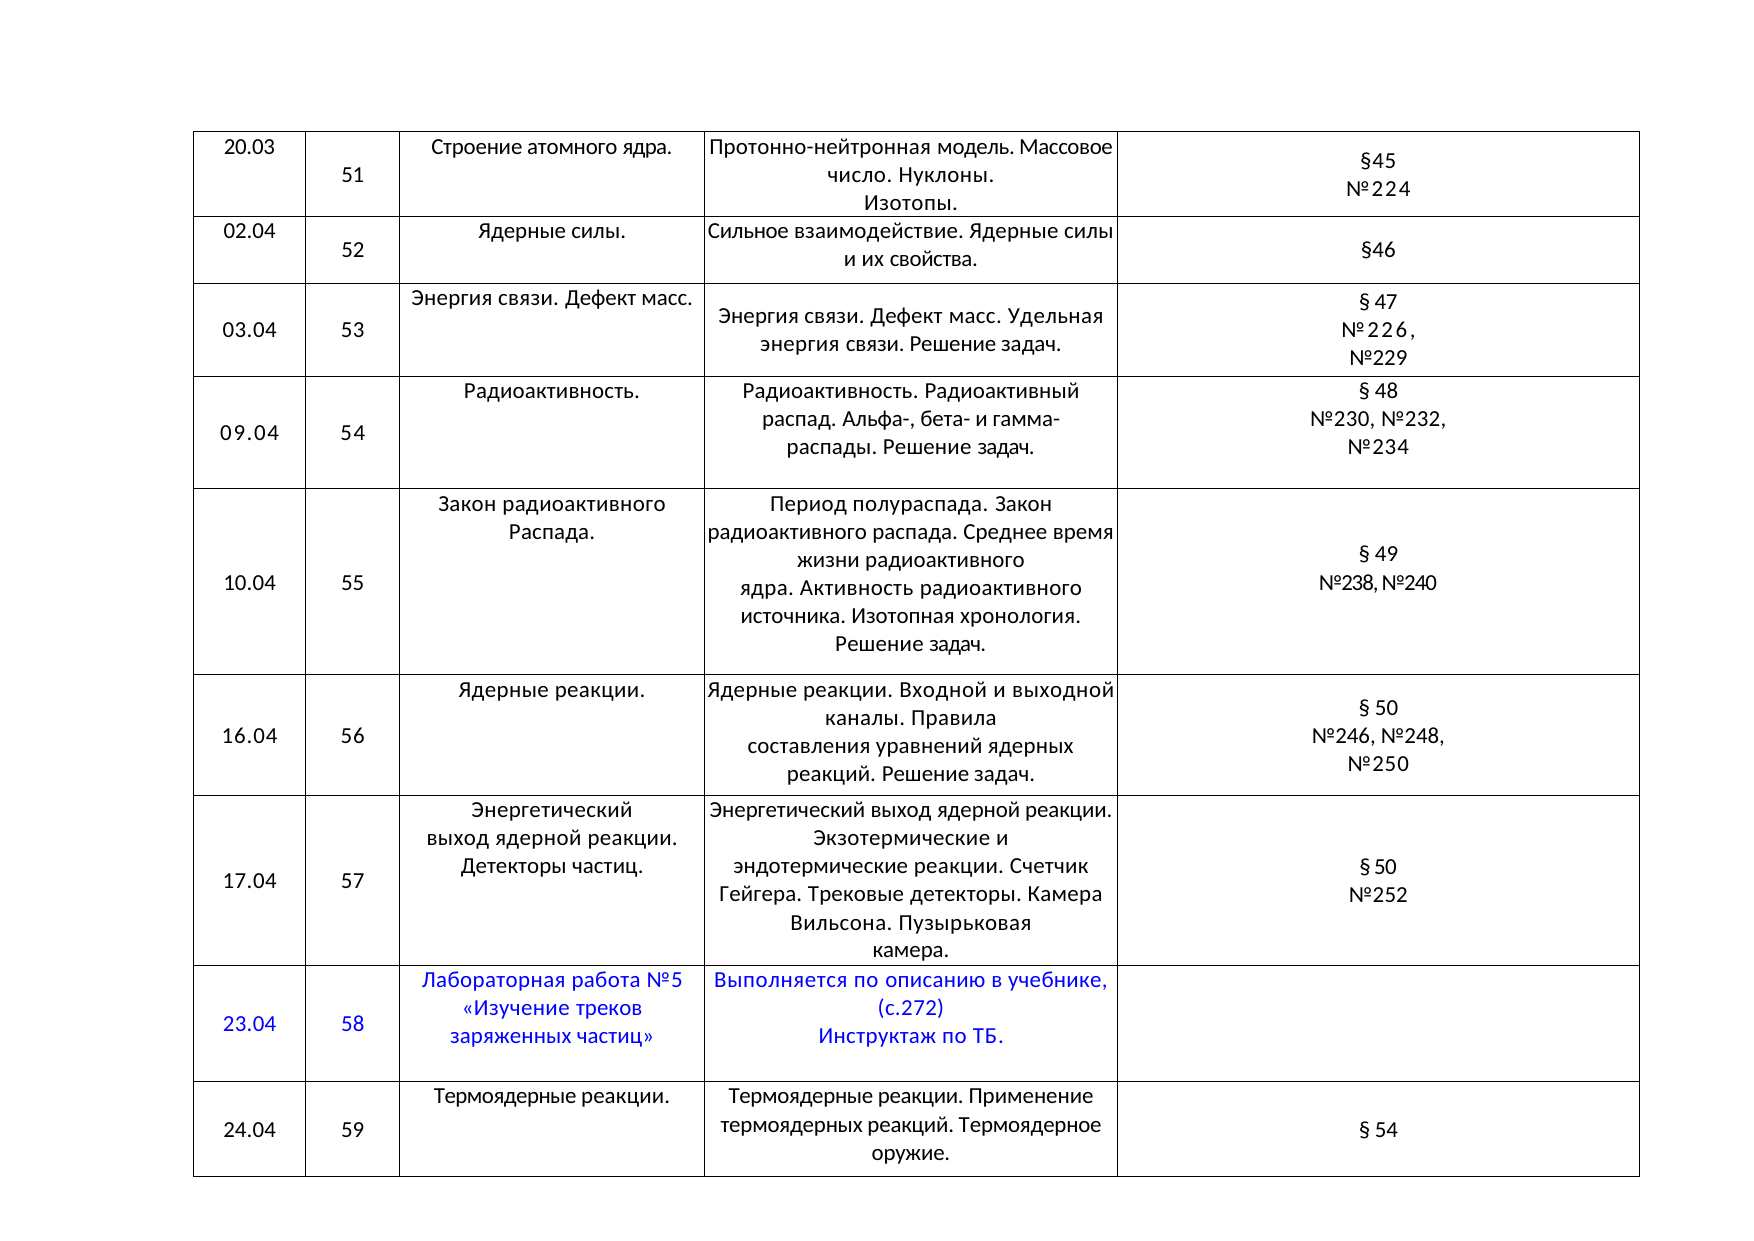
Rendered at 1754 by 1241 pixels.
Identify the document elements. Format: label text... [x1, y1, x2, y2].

table_cell 57 [306, 796, 399, 964]
table_cell Выполняется по описанию в учебнике, (с.272) Инструктаж по ТБ. [705, 966, 1117, 1081]
table_cell 16.04 [194, 675, 305, 795]
table_cell §45 №224 [1118, 132, 1639, 216]
table_cell Протонно-нейтронная модель. Массовое число. Нуклоны. Изотопы. [705, 132, 1117, 216]
table_cell 54 [306, 377, 399, 488]
table_cell 52 [306, 217, 399, 283]
table_cell 23.04 [194, 966, 305, 1081]
table_cell Термоядерные реакции. Применение термоядерных реакций. Термоядерное оружие. [705, 1082, 1117, 1176]
table_cell 51 [306, 132, 399, 216]
table_cell 56 [306, 675, 399, 795]
table_cell Ядерные реакции. Входной и выходной каналы. Правила составления уравнений ядерных реакций. Решение задач. [705, 675, 1117, 795]
table_cell Сильное взаимодействие. Ядерные силы и их свойства. [705, 217, 1117, 283]
table_cell Энергетический выход ядерной реакции. Экзотермические и эндотермические реакции. Счетчик Гейгера. Трековые детекторы. Камера Вильсона. Пузырьковая камера. [705, 796, 1117, 964]
table_cell Радиоактивность. Радиоактивный распад. Альфа-, бета- и гамма- распады. Решение задач. [705, 377, 1117, 488]
table_cell 24.04 [194, 1082, 305, 1176]
table_cell Строение атомного ядра. [400, 132, 704, 216]
table_cell Период полураспада. Закон радиоактивного распада. Среднее время жизни радиоактивного ядра. Активность радиоактивного источника. Изотопная хронология. Решение задач. [705, 489, 1117, 674]
table_cell Радиоактивность. [400, 377, 704, 488]
table_cell § 50 №246, №248, №250 [1118, 675, 1639, 795]
table_cell 20.03 [194, 132, 305, 216]
table_cell Энергетический выход ядерной реакции. Детекторы частиц. [400, 796, 704, 964]
table_cell §46 [1118, 217, 1639, 283]
table_cell Ядерные реакции. [400, 675, 704, 795]
table_cell § 50 №252 [1118, 796, 1639, 964]
table_cell 53 [306, 284, 399, 376]
table_cell 09.04 [194, 377, 305, 488]
table_cell 59 [306, 1082, 399, 1176]
table_cell § 54 [1118, 1082, 1639, 1176]
table_cell 58 [306, 966, 399, 1081]
table_cell § 49 №238, №240 [1118, 489, 1639, 674]
table_cell Ядерные силы. [400, 217, 704, 283]
table_cell § 47 №226, №229 [1118, 284, 1639, 376]
table_cell [1118, 966, 1639, 1081]
table_cell Энергия связи. Дефект масс. [400, 284, 704, 376]
table_cell Лабораторная работа №5 «Изучение треков заряженных частиц» [400, 966, 704, 1081]
table_cell Закон радиоактивного Распада. [400, 489, 704, 674]
table_cell 17.04 [194, 796, 305, 964]
table_cell § 48 №230, №232, №234 [1118, 377, 1639, 488]
table_cell 55 [306, 489, 399, 674]
table_cell Термоядерные реакции. [400, 1082, 704, 1176]
table_cell 02.04 [194, 217, 305, 283]
table_cell Энергия связи. Дефект масс. Удельная энергия связи. Решение задач. [705, 284, 1117, 376]
table_cell 03.04 [194, 284, 305, 376]
table_cell 10.04 [194, 489, 305, 674]
